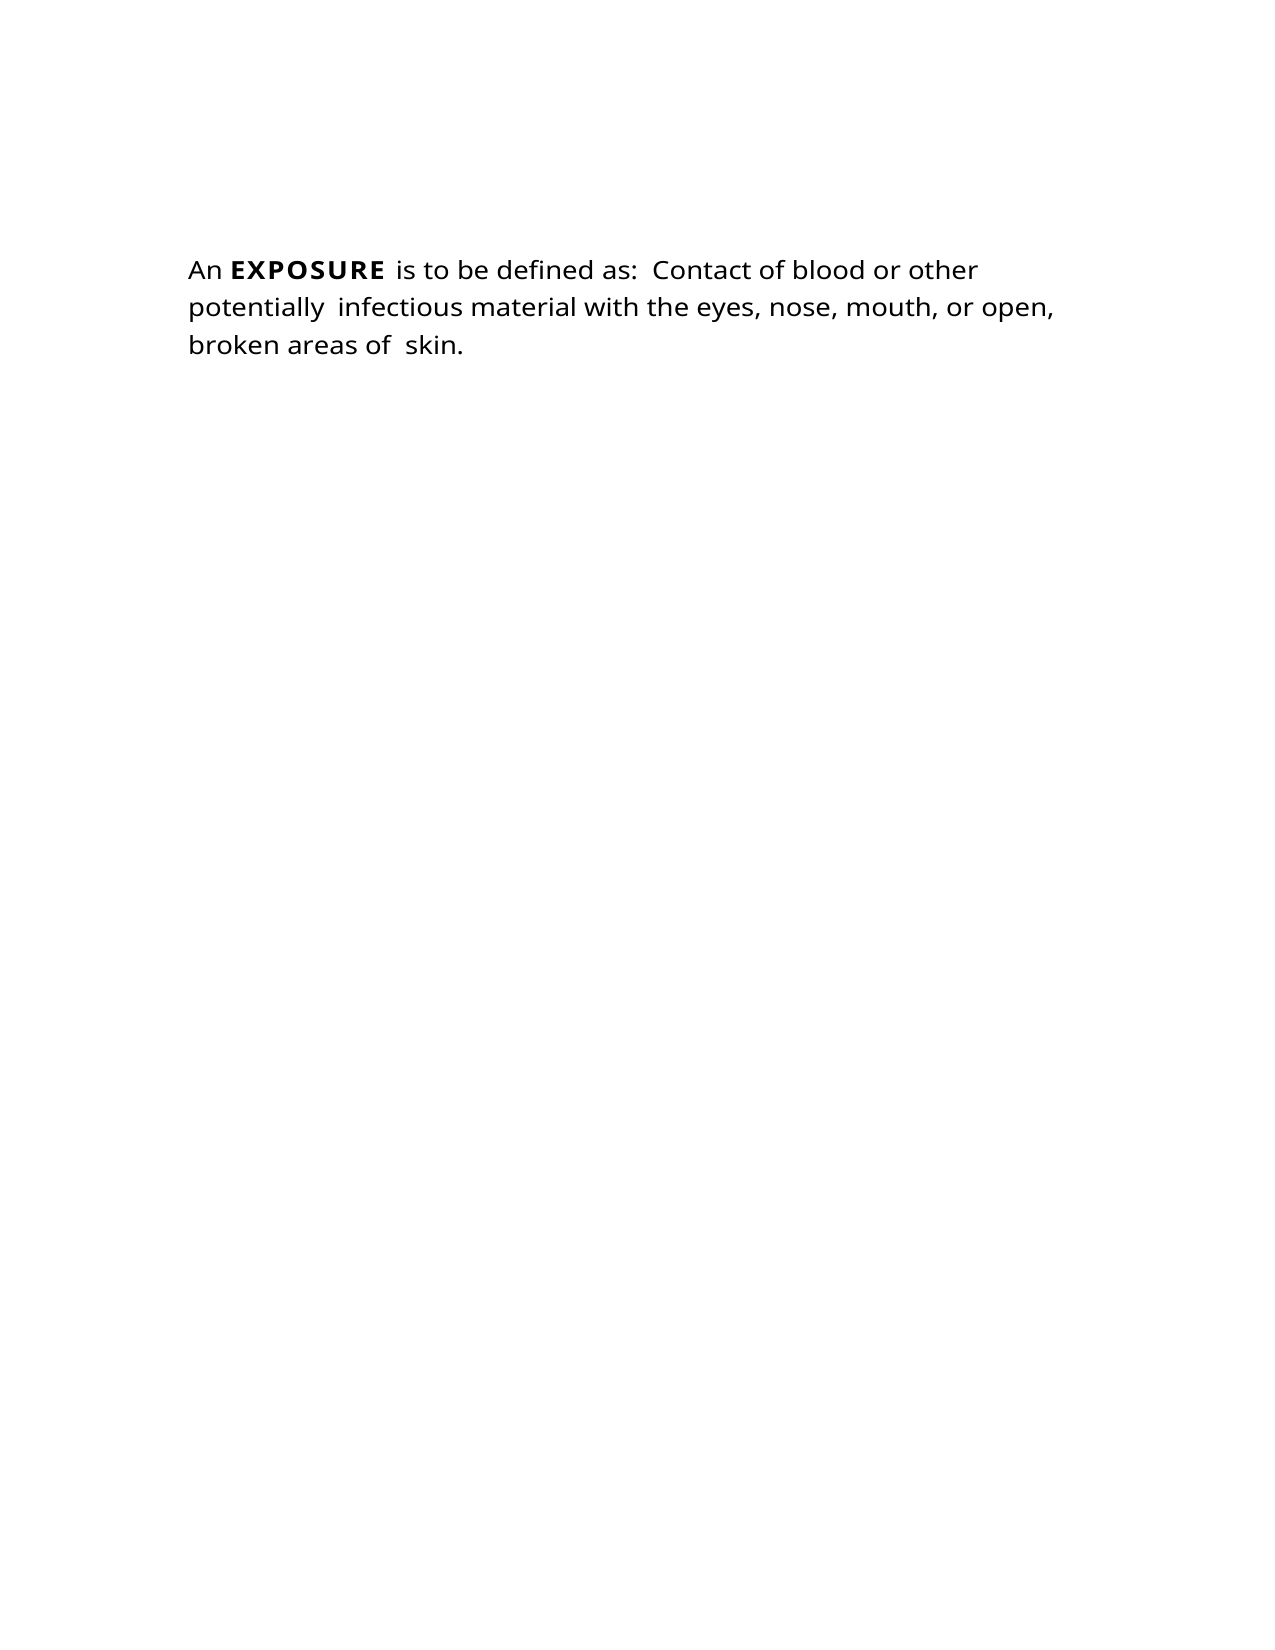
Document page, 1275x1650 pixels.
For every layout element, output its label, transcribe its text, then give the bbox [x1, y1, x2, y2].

text An EXPOSURE is to be defined as: Contact of blood or other potentially infectious material with the eyes, nose, mouth, or open, broken areas of skin. [188, 253, 1076, 362]
